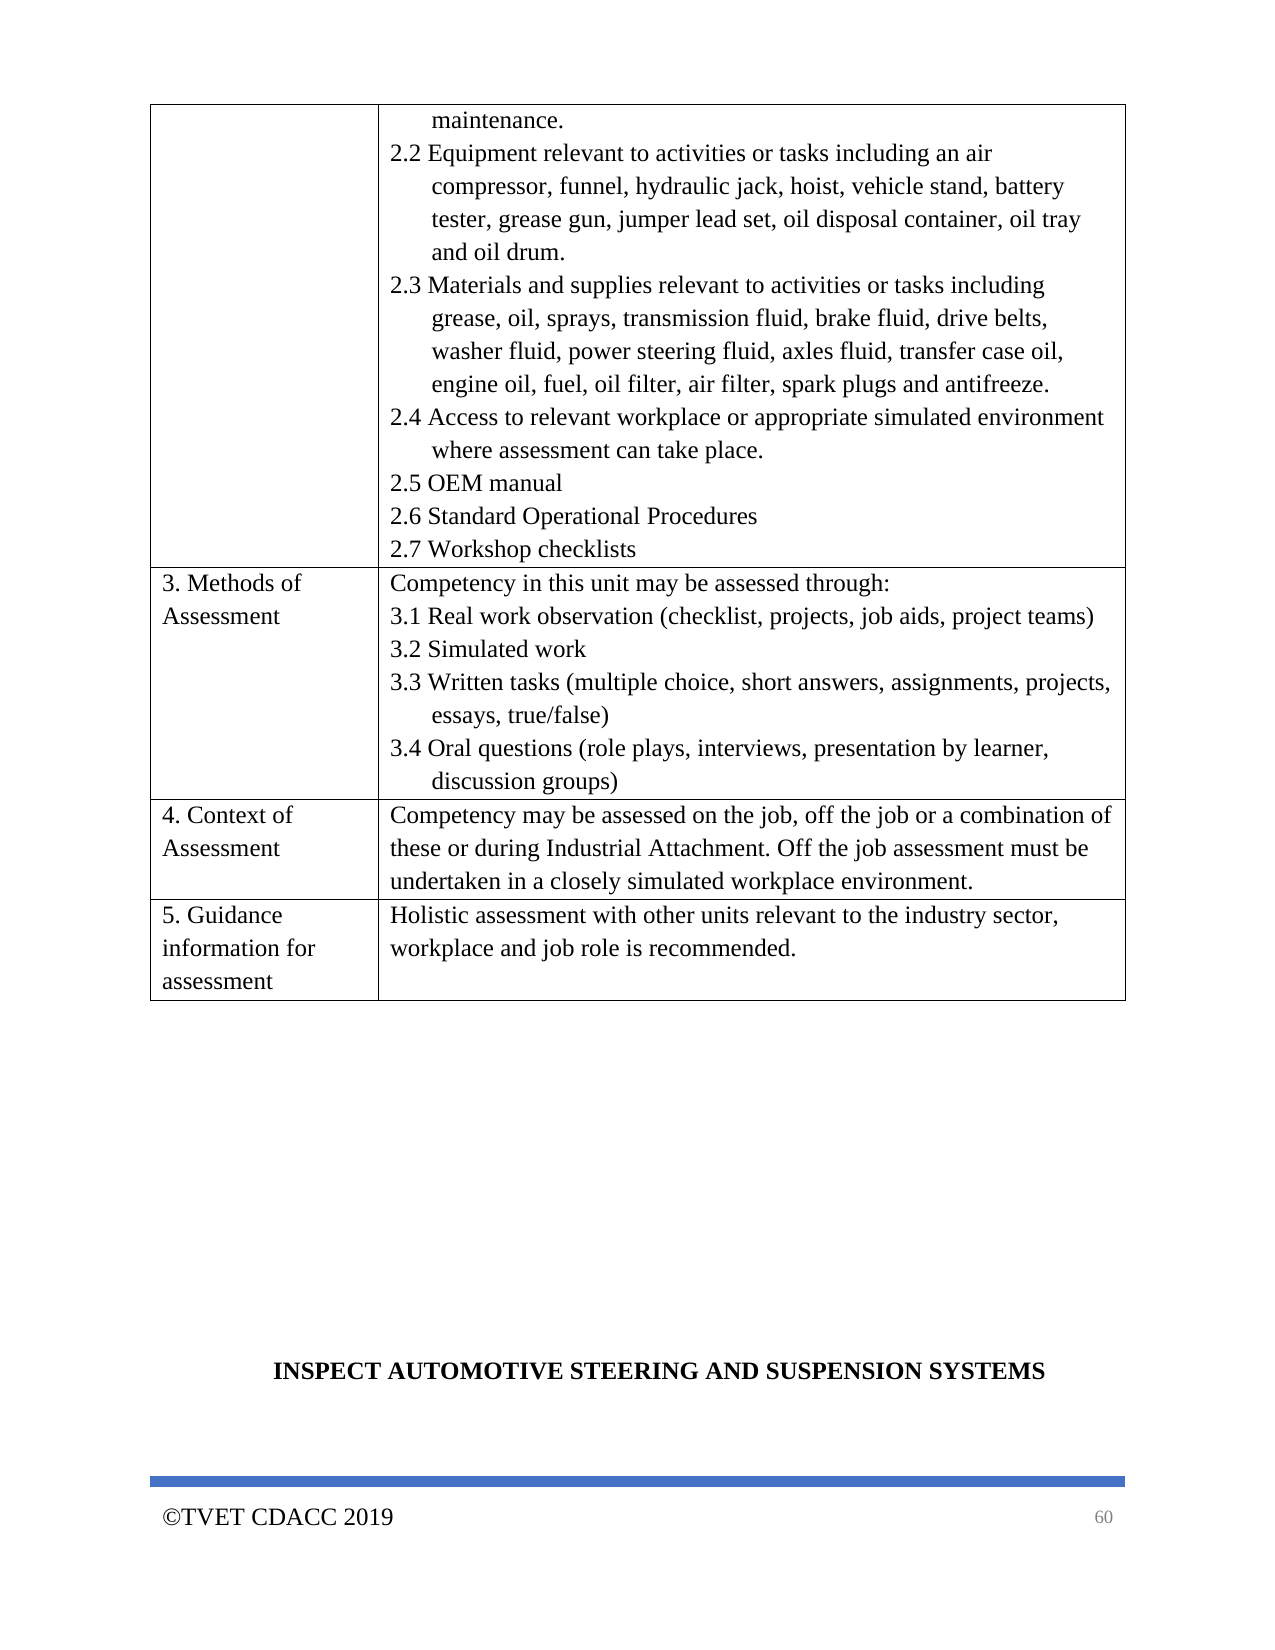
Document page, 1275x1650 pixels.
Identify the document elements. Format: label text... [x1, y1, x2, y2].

table_cell 5. Guidance information for assessment [151, 900, 378, 999]
table_cell 4. Context of Assessment [151, 800, 378, 899]
table_cell Holistic assessment with other units relevant to the industry sector, workplace and job role is recommended. [379, 900, 1125, 999]
subtitle INSPECT AUTOMOTIVE STEERING AND SUSPENSION SYSTEMS [187, 1356, 1125, 1384]
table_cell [151, 105, 378, 567]
table_cell 3. Methods of Assessment [151, 568, 378, 799]
table_cell Competency may be assessed on the job, off the job or a combination of these or during Industrial Attachment. Off the job assessment must be undertaken in a closely simulated workplace environment. [379, 800, 1125, 899]
table_cell Competency in this unit may be assessed through: 3.1 Real work observation (checklist, projects, job aids, project teams) 3.2 Simulated work 3.3 Written tasks (multiple choice, short answers, assignments, projects, essays, true/false) 3.4 Oral questions (role plays, interviews, presentation by learner, discussion groups) [379, 568, 1125, 799]
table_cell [379, 105, 1125, 567]
